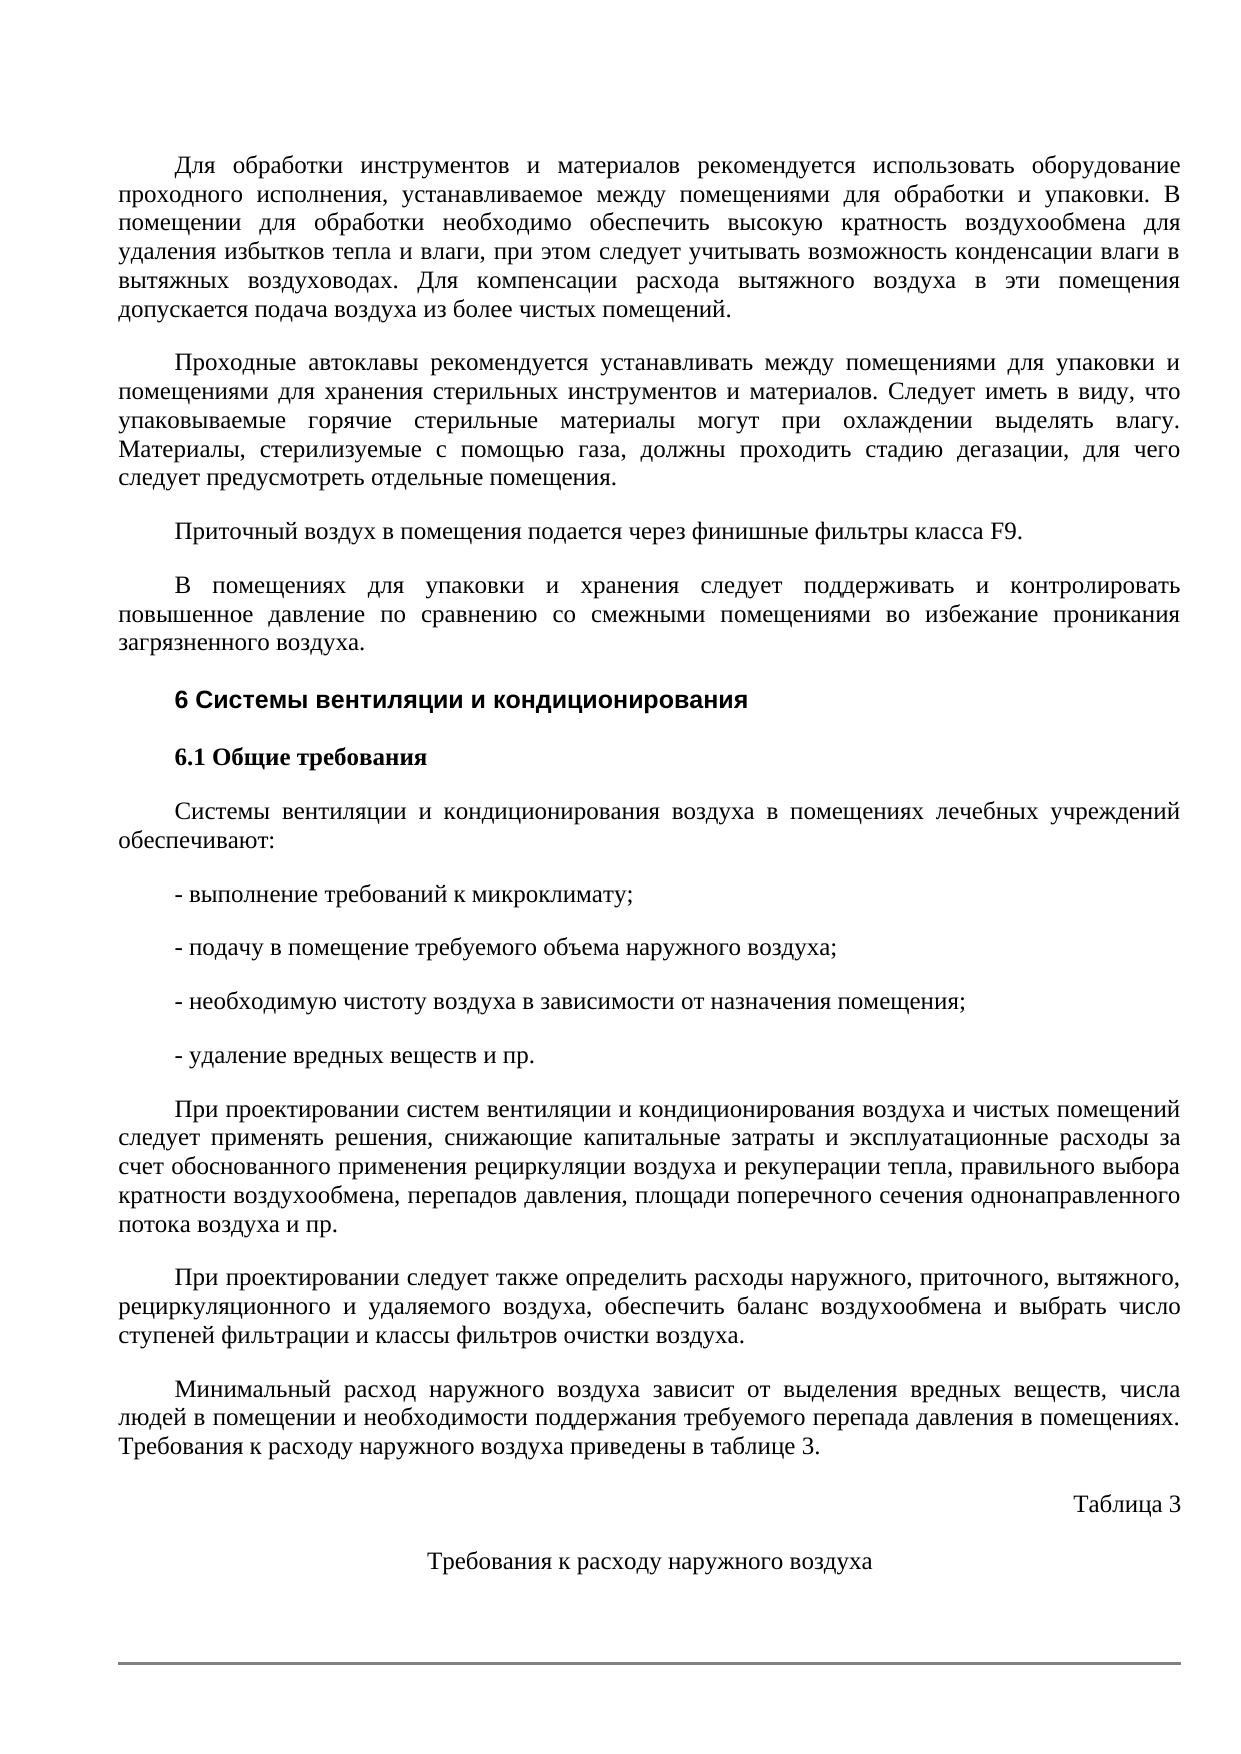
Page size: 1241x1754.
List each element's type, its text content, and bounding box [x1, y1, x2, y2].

text Требования к расходу наружного воздуха [118, 1546, 1181, 1575]
text Системы вентиляции и кондиционирования воздуха в помещениях лечебных учреждений обеспечивают: [118, 796, 1181, 854]
text Проходные автоклавы рекомендуется устанавливать между помещениями для упаковки и помещениями для хранения стерильных инструментов и материалов. Следует иметь в виду, что упаковываемые горячие стерильные материалы могут при охлаждении выделять влагу. Материалы, стерилизуемые с помощью газа, должны проходить стадию дегазации, для чего следует предусмотреть отдельные помещения. [118, 347, 1181, 491]
text При проектировании систем вентиляции и кондиционирования воздуха и чистых помещений следует применять решения, снижающие капитальные затраты и эксплуатационные расходы за счет обоснованного применения рециркуляции воздуха и рекуперации тепла, правильного выбора кратности воздухообмена, перепадов давления, площади поперечного сечения однонаправленного потока воздуха и пр. [118, 1094, 1181, 1237]
text Для обработки инструментов и материалов рекомендуется использовать оборудование проходного исполнения, устанавливаемое между помещениями для обработки и упаковки. В помещении для обработки необходимо обеспечить высокую кратность воздухообмена для удаления избытков тепла и влаги, при этом следует учитывать возможность конденсации влаги в вытяжных воздуховодах. Для компенсации расхода вытяжного воздуха в эти помещения допускается подача воздуха из более чистых помещений. [118, 150, 1181, 322]
text 6.1 Общие требования [118, 742, 1181, 771]
text 6 Системы вентиляции и кондиционирования [118, 685, 1181, 714]
text - выполнение требований к микроклимату; [118, 879, 1181, 907]
text Таблица 3 [118, 1489, 1181, 1517]
text - удаление вредных веществ и пр. [118, 1040, 1181, 1069]
text При проектировании следует также определить расходы наружного, приточного, вытяжного, рециркуляционного и удаляемого воздуха, обеспечить баланс воздухообмена и выбрать число ступеней фильтрации и классы фильтров очистки воздуха. [118, 1262, 1181, 1349]
text Приточный воздух в помещения подается через финишные фильтры класса F9. [118, 516, 1181, 545]
text - подачу в помещение требуемого объема наружного воздуха; [118, 932, 1181, 961]
text В помещениях для упаковки и хранения следует поддерживать и контролировать повышенное давление по сравнению со смежными помещениями во избежание проникания загрязненного воздуха. [118, 570, 1181, 656]
text Минимальный расход наружного воздуха зависит от выделения вредных веществ, числа людей в помещении и необходимости поддержания требуемого перепада давления в помещениях. Требования к расходу наружного воздуха приведены в таблице 3. [118, 1374, 1181, 1460]
text - необходимую чистоту воздуха в зависимости от назначения помещения; [118, 986, 1181, 1015]
